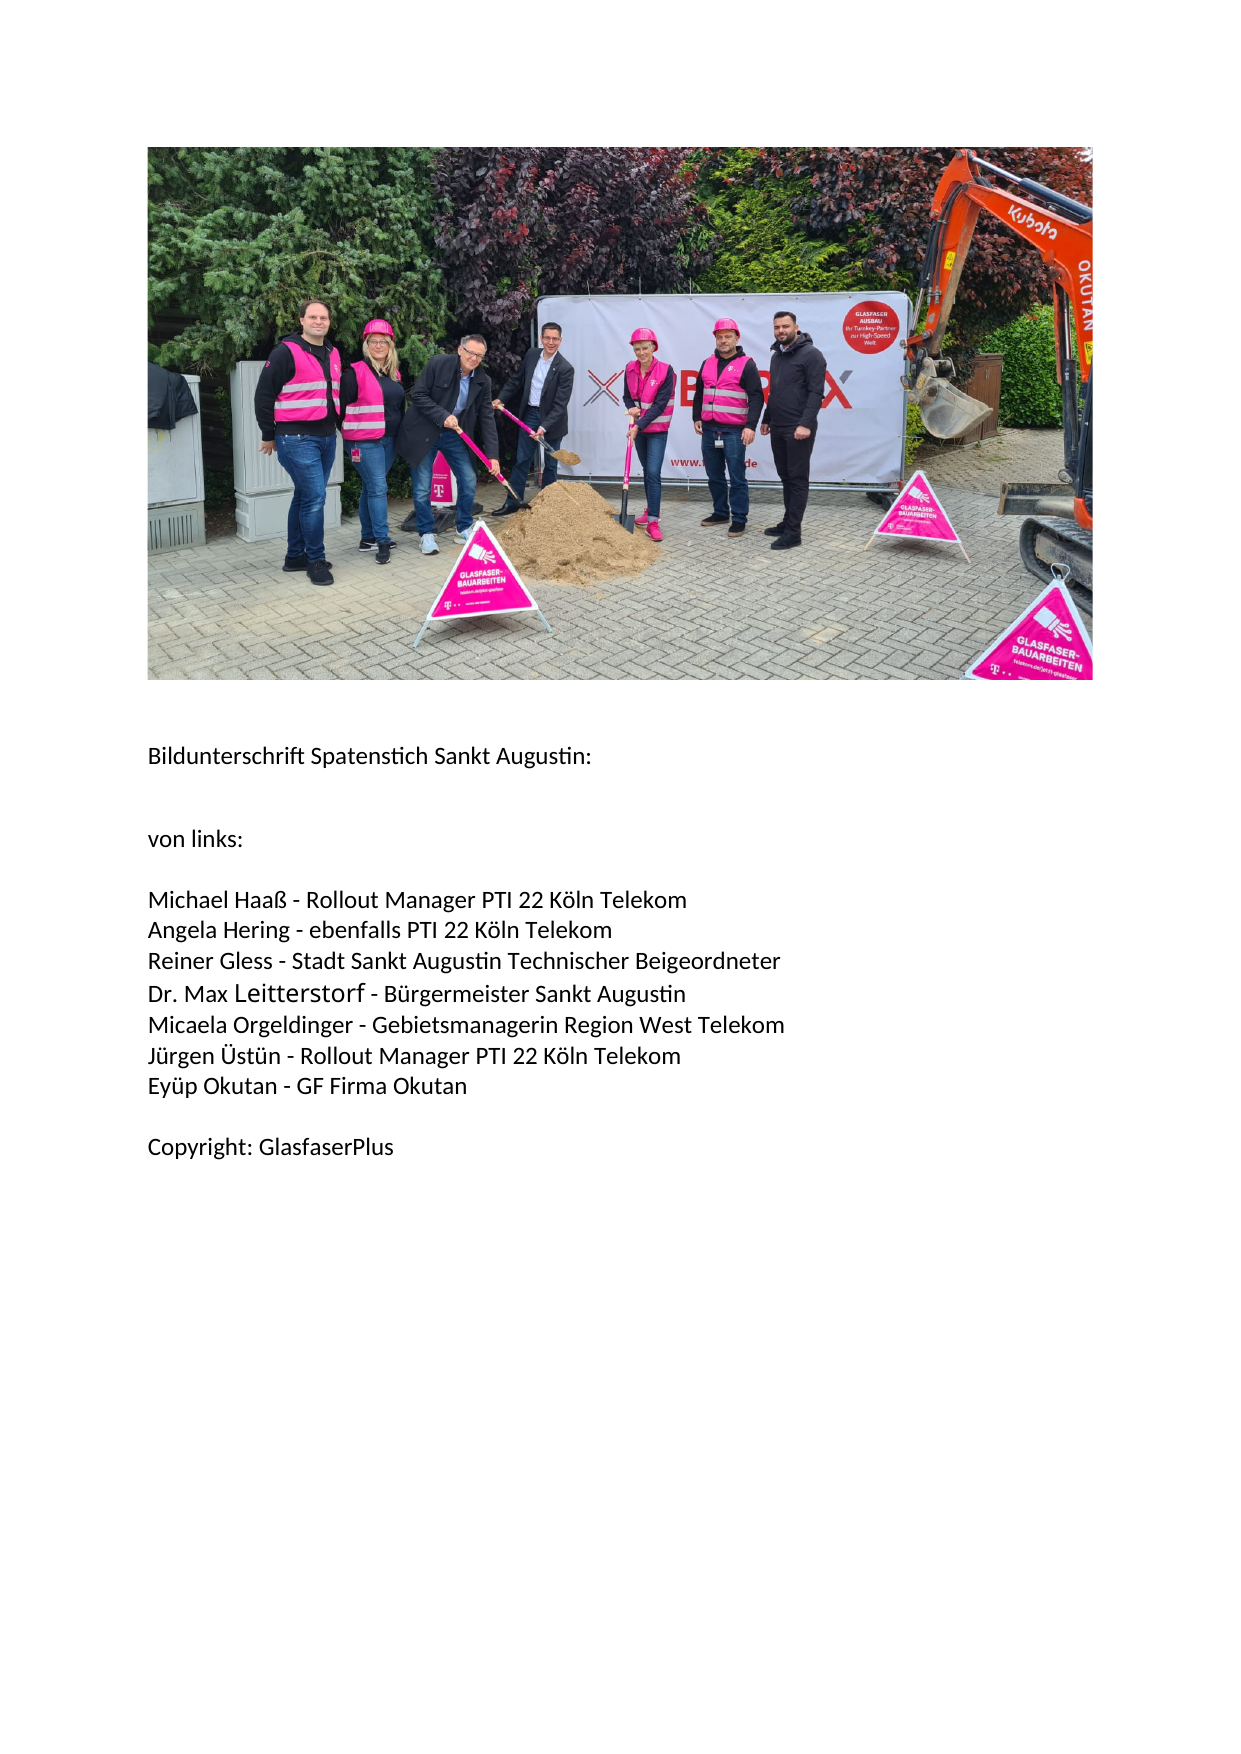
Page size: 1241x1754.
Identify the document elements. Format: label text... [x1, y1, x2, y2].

picture [147, 147, 1093, 680]
text Bildunterschrift Spatenstich Sankt Augustin: [148, 740, 1093, 771]
text von links: Michael Haaß - Rollout Manager PTI 22 Köln Telekom Angela Hering - ebenfalls PTI 22 Köln Telekom Reiner Gless - Stadt Sankt Augustin Technischer Beigeordneter Dr. Max Leitterstorf - Bürgermeister Sankt Augustin Micaela Orgeldinger - Gebietsmanagerin Region West Telekom Jürgen Üstün - Rollout Manager PTI 22 Köln Telekom Eyüp Okutan - GF Firma Okutan [148, 801, 1093, 1101]
text Copyright: GlasfaserPlus [148, 1132, 1093, 1162]
